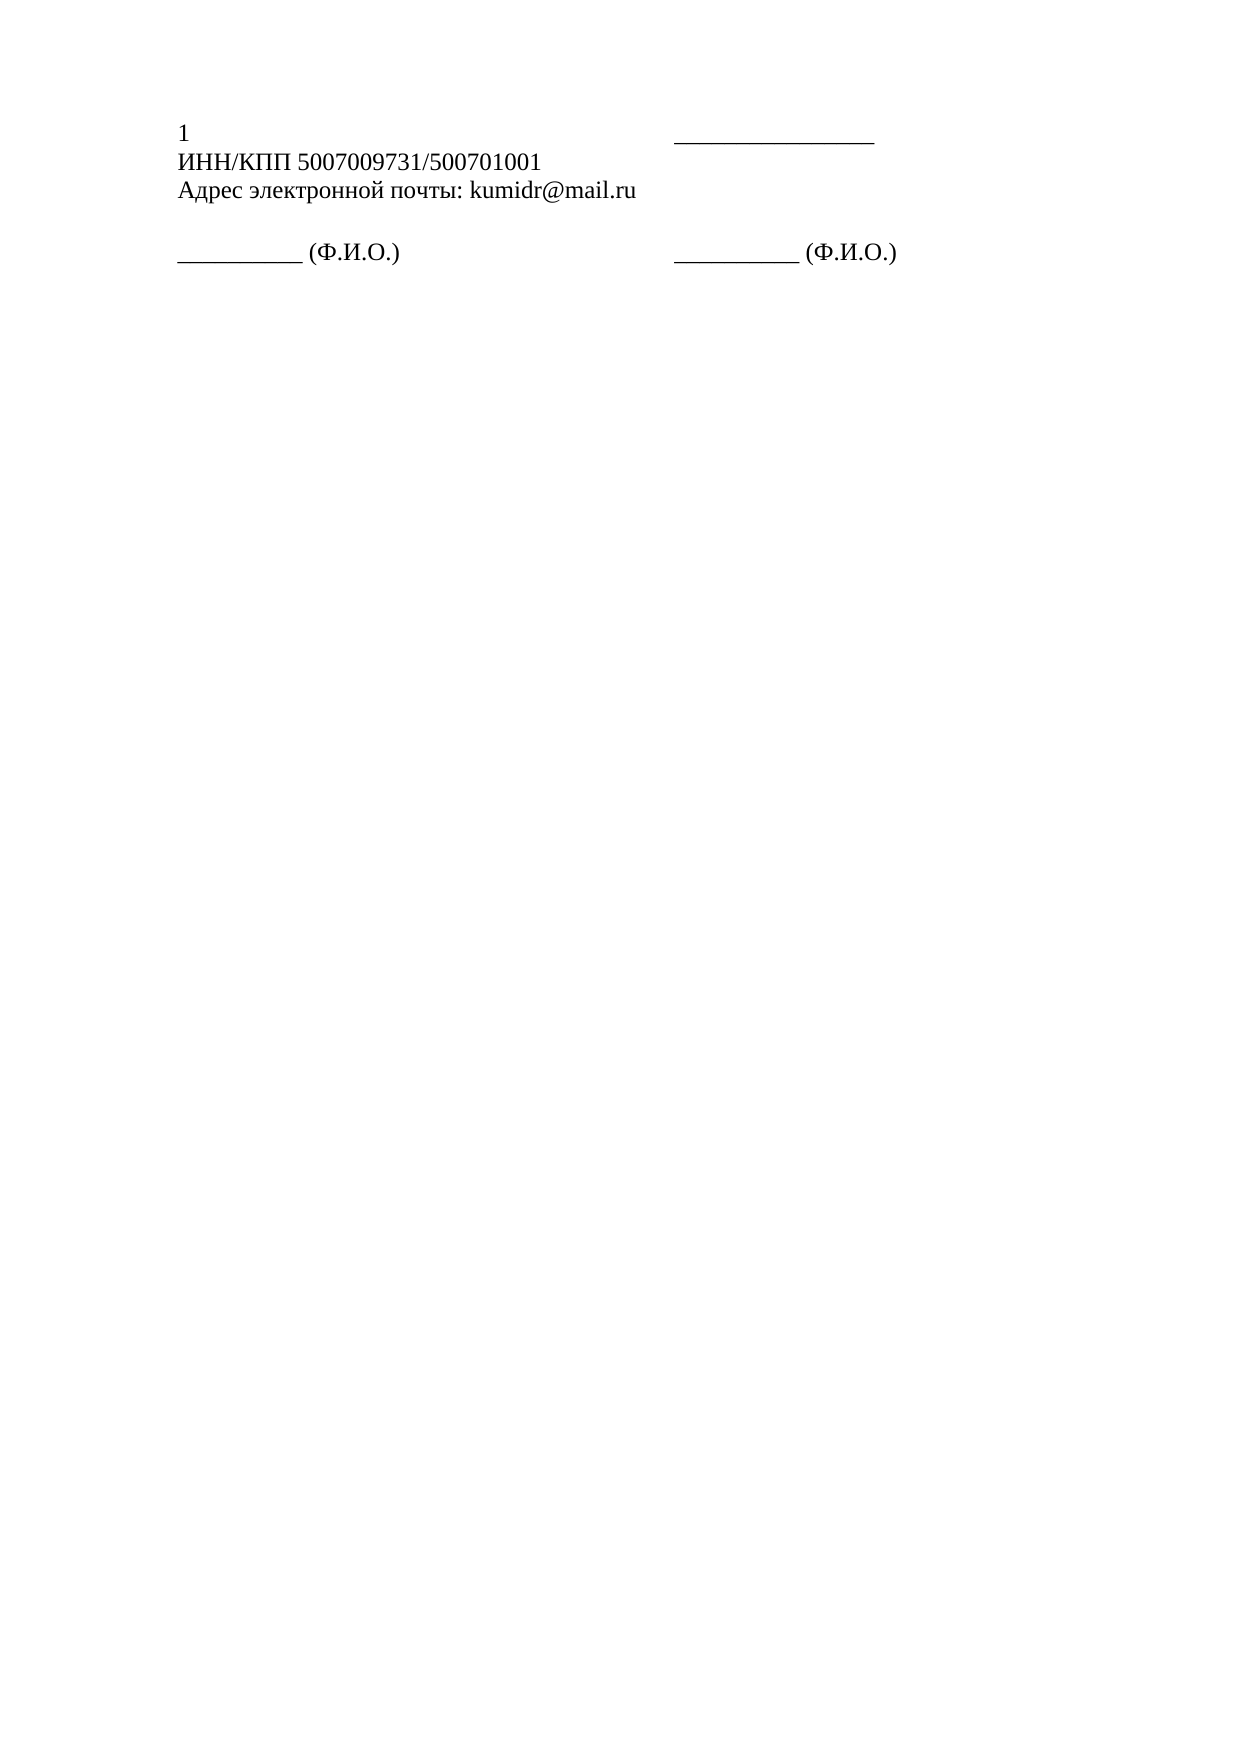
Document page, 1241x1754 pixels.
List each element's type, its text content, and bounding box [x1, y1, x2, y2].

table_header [166, 118, 663, 237]
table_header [663, 118, 1160, 237]
table_cell __________ (Ф.И.О.) [663, 238, 1160, 295]
table_cell __________ (Ф.И.О.) [166, 238, 663, 295]
